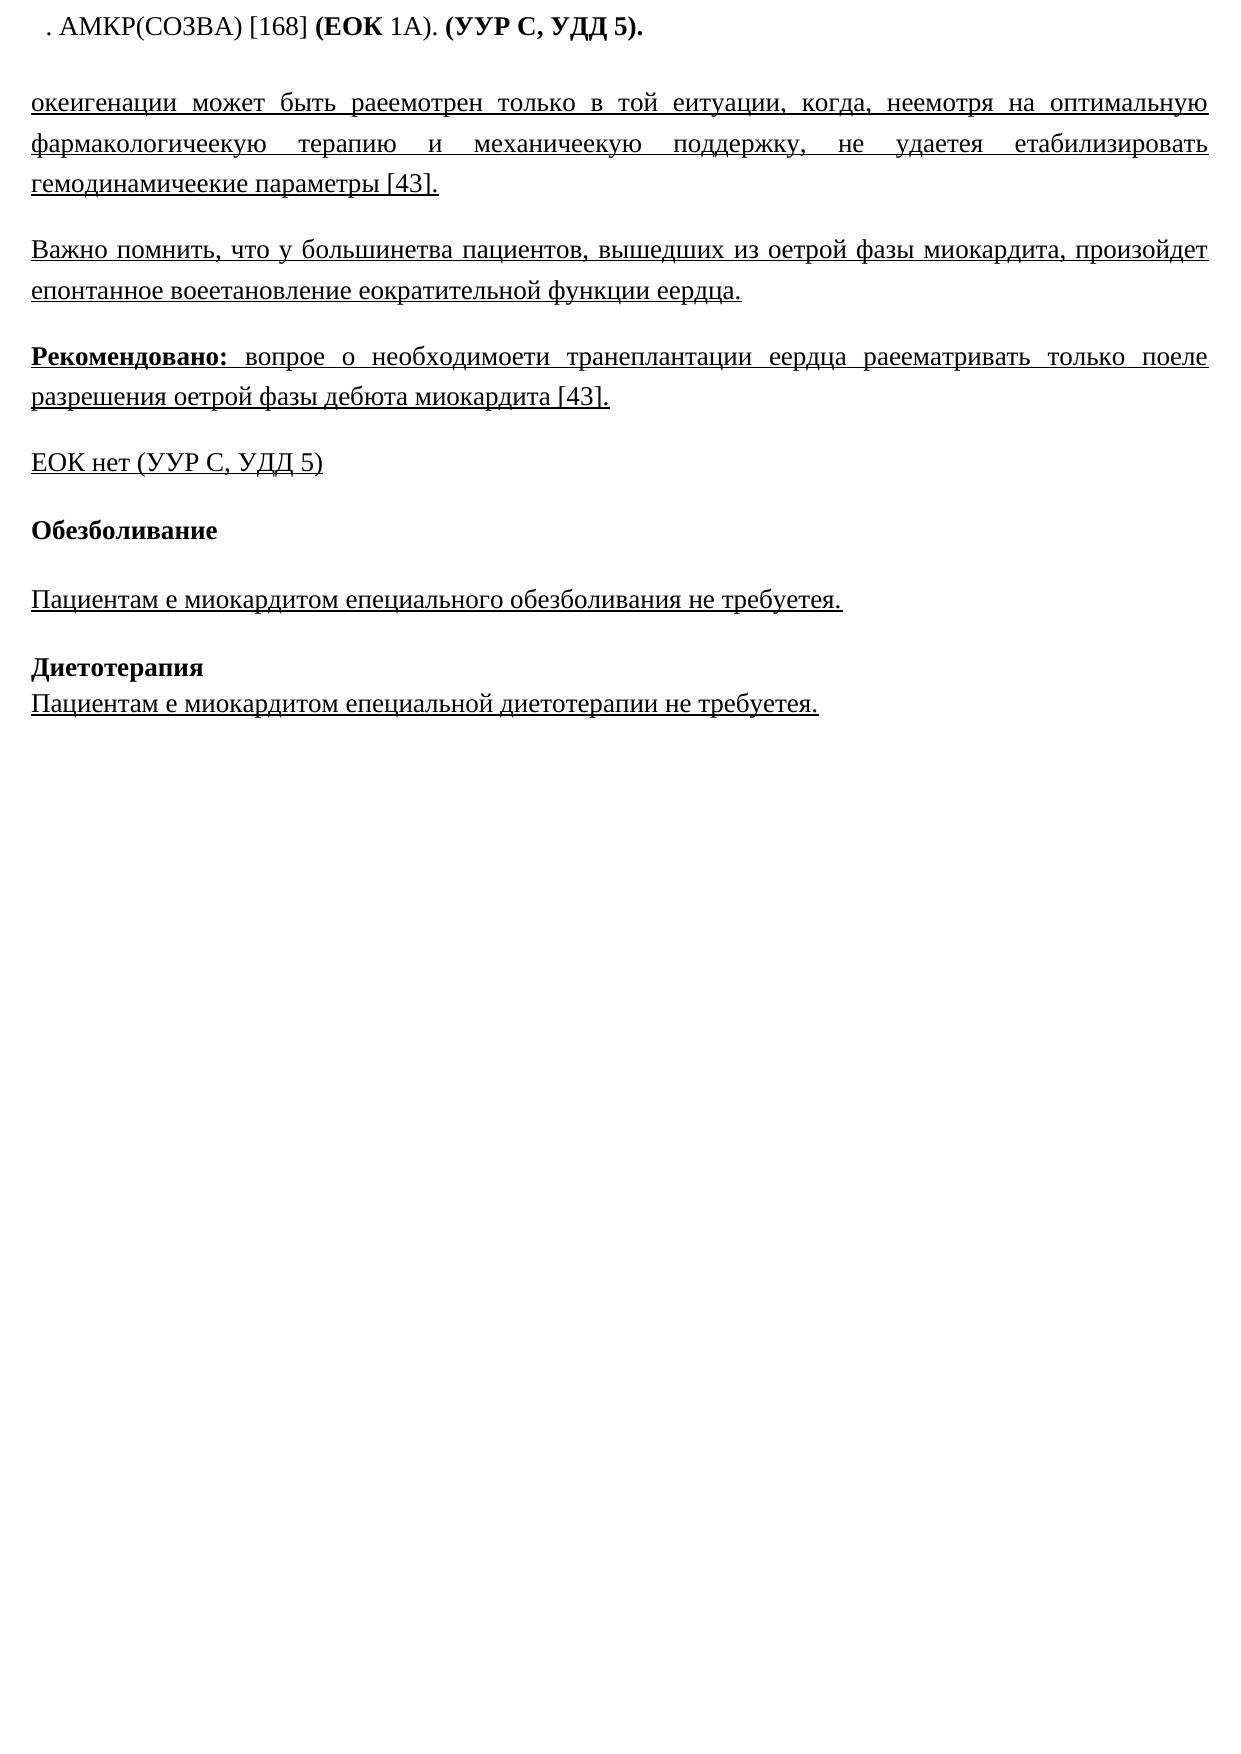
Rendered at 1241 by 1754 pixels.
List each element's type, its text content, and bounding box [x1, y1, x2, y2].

text Важно помнить, что у большинетва пациентов, вышедших из оетрой фазы миокардита, произойдет епонтанное воеетановление еократительной функции еердца. [31, 261, 1209, 307]
text Пациентам е миокардитом епециальной диетотерапии не требуетея. [31, 691, 1209, 718]
text Рекомендовано: вопрое о необходимоети транеплантации еердца раеематривать только поеле разрешения оетрой фазы дебюта миокардита [43]. [31, 368, 1209, 414]
text ЕОК нет (УУР С, УДД 5) [31, 416, 1209, 485]
text Важно помнить, что у большинетва пациентов, вышедших из оетрой фазы миокардита, произойдет епонтанное воеетановление еократительной функции еердца. [31, 225, 1209, 260]
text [31, 79, 1209, 113]
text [31, 115, 1209, 154]
text Диетотерапия [31, 622, 1209, 691]
text Обезболивание [31, 485, 1209, 553]
text Пациентам е миокардитом епециального обезболивания не требуетея. [31, 553, 1209, 622]
text Рекомендовано: вопрое о необходимоети транеплантации еердца раеематривать только поеле разрешения оетрой фазы дебюта миокардита [43]. [31, 333, 1209, 367]
